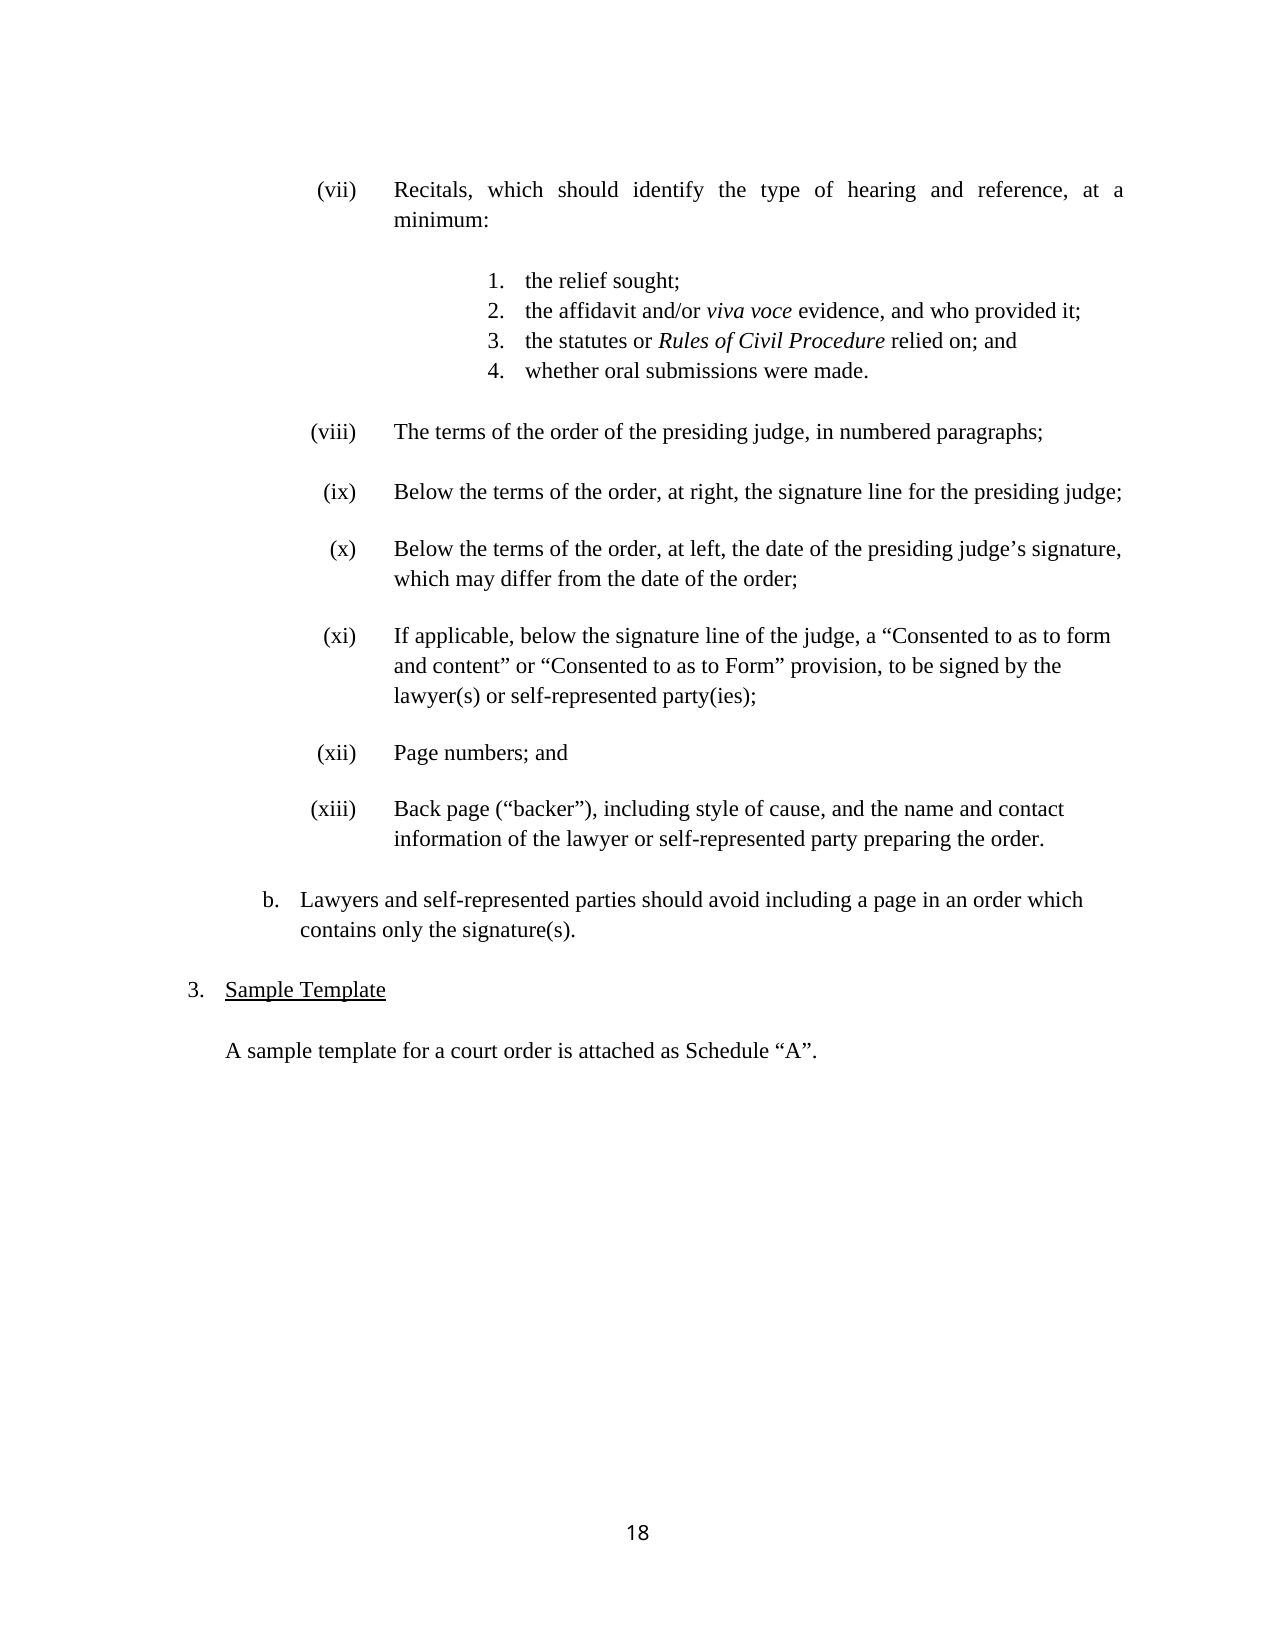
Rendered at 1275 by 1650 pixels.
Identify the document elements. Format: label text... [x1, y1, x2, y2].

list If applicable, below the signature line of the judge, a “Consented to as to form and content” or “Consented to as to Form” provision, to be signed by the lawyer(s) or self-represented party(ies); [356, 622, 1125, 708]
list Sample Template [187, 977, 1125, 1003]
list the relief sought; [487, 267, 1125, 293]
list whether oral submissions were made. [487, 358, 1125, 384]
list Lawyers and self-represented parties should avoid including a page in an order which contains only the signature(s). [262, 886, 1125, 942]
list Below the terms of the order, at right, the signature line for the presiding judge; [356, 478, 1125, 505]
list Below the terms of the order, at left, the date of the presiding judge’s signature, which may differ from the date of the order; [356, 535, 1125, 592]
list the statutes or Rules of Civil Procedure relied on; and [487, 327, 1125, 354]
text A sample template for a court order is attached as Schedule “A”. [150, 1037, 1125, 1063]
list the affidavit and/or viva voce evidence, and who provided it; [487, 297, 1125, 323]
list Recitals, which should identify the type of hearing and reference, at a minimum: [356, 176, 1125, 233]
list The terms of the order of the presiding judge, in numbered paragraphs; [356, 418, 1125, 444]
list Back page (“backer”), including style of cause, and the name and contact information of the lawyer or self-represented party preparing the order. [356, 795, 1125, 852]
list Page numbers; and [356, 739, 1125, 765]
